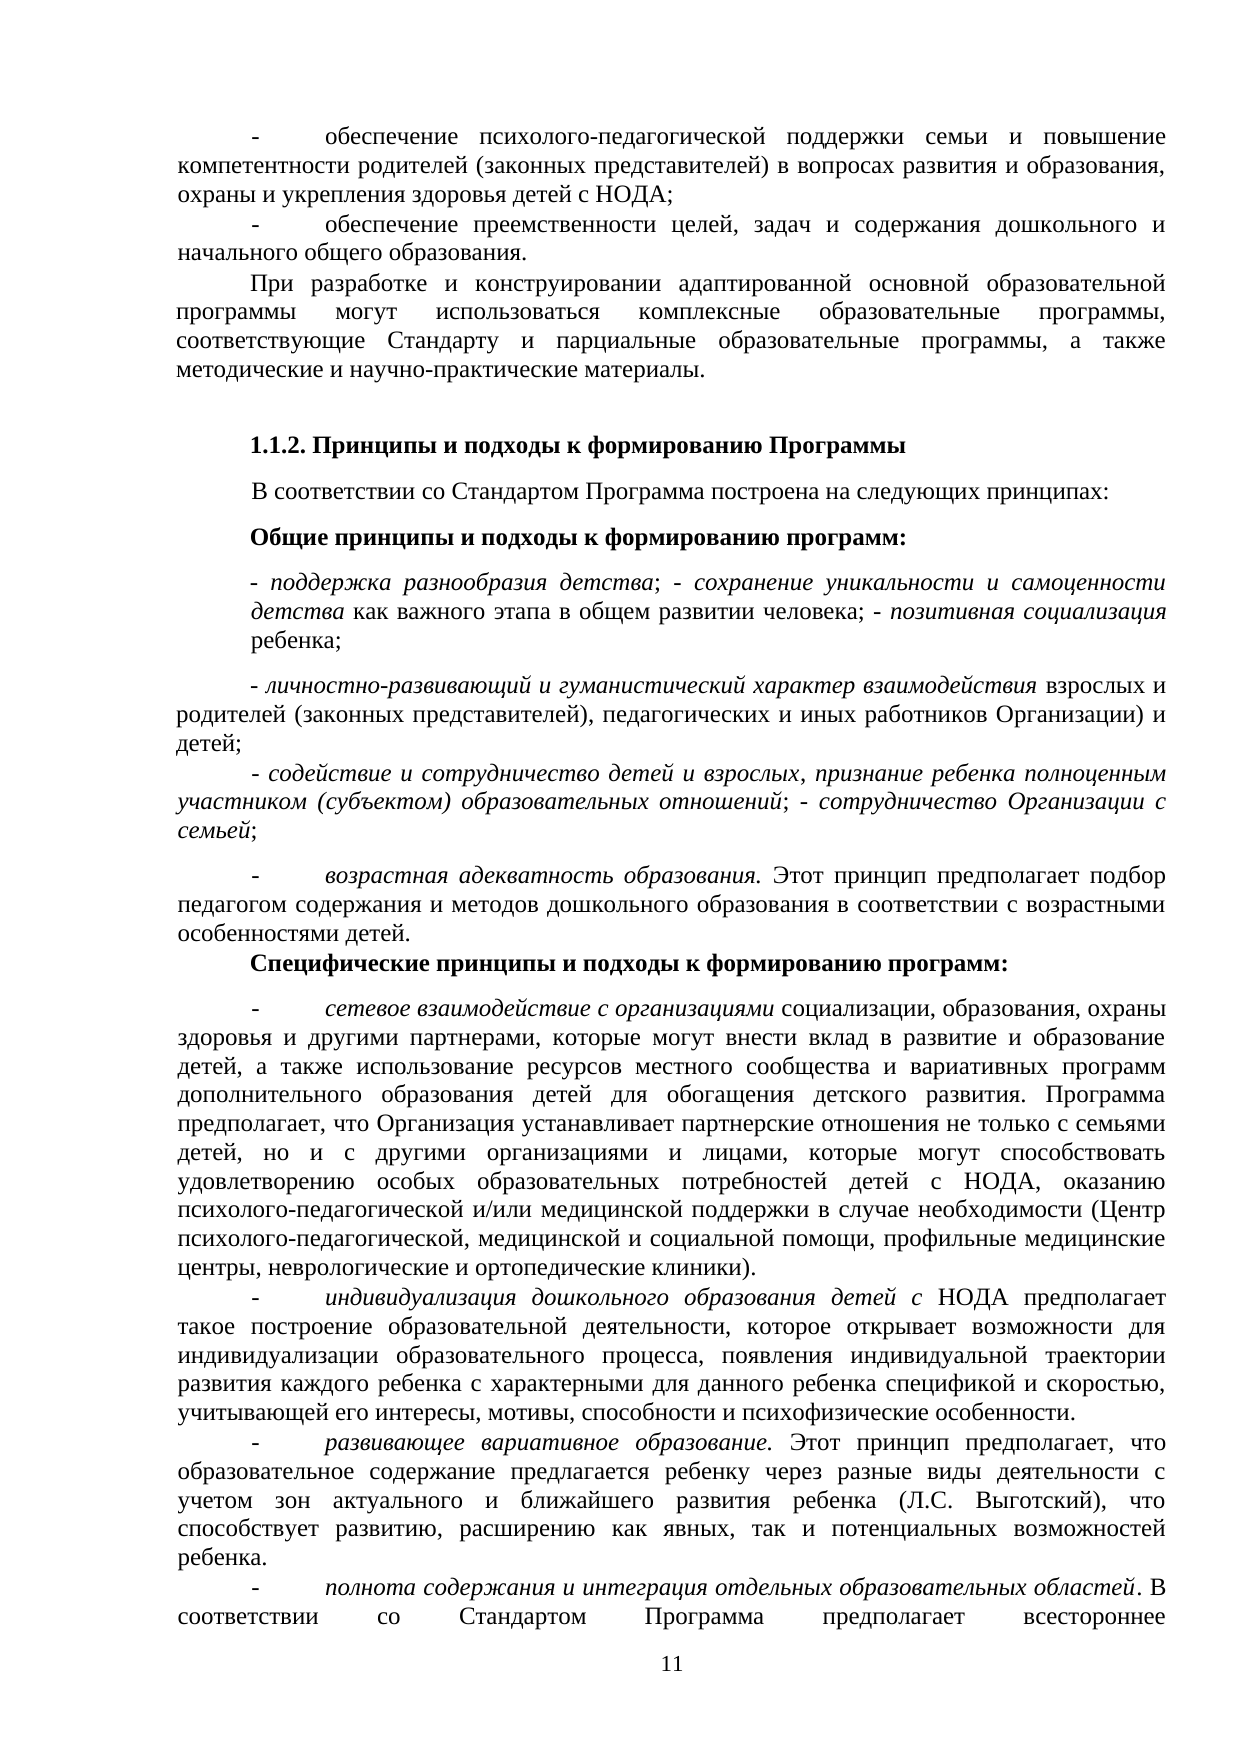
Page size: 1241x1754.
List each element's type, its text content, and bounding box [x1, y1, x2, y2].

text При разработке и конструировании адаптированной основной образовательной программы могут использоваться комплексные образовательные программы, соответствующие Стандарту и парциальные образовательные программы, а также методические и научно-практические материалы. [176, 268, 1166, 383]
subtitle 1.1.2. Принципы и подходы к формированию Программы [249, 431, 1167, 459]
list обеспечение психолого-педагогической поддержки семьи и повышение компетентности родителей (законных представителей) в вопросах развития и образования, охраны и укрепления здоровья детей с НОДА; [177, 121, 1166, 207]
subtitle - поддержка разнообразия детства; - сохранение уникальности и самоценности детства как важного этапа в общем развитии человека; - позитивная социализация ребенка; [249, 567, 1167, 654]
text - личностно-развивающий и гуманистический характер взаимодействия взрослых и родителей (законных представителей), педагогических и иных работников Организации) и детей; [176, 670, 1166, 756]
list возрастная адекватность образования. Этот принцип предполагает подбор педагогом содержания и методов дошкольного образования в соответствии с возрастными особенностями детей. [177, 861, 1166, 947]
list индивидуализация дошкольного образования детей с НОДА предполагает такое построение образовательной деятельности, которое открывает возможности для индивидуализации образовательного процесса, появления индивидуальной траектории развития каждого ребенка с характерными для данного ребенка спецификой и скоростью, учитывающей его интересы, мотивы, способности и психофизические особенности. [177, 1282, 1166, 1426]
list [177, 1572, 1166, 1630]
text Общие принципы и подходы к формированию программ: [249, 522, 1167, 551]
list сетевое взаимодействие с организациями социализации, образования, охраны здоровья и другими партнерами, которые могут внести вклад в развитие и образование детей, а также использование ресурсов местного сообщества и вариативных программ дополнительного образования детей для обогащения детского развития. Программа предполагает, что Организация устанавливает партнерские отношения не только с семьями детей, но и с другими организациями и лицами, которые могут способствовать удовлетворению особых образовательных потребностей детей с НОДА, оказанию психолого-педагогической и/или медицинской поддержки в случае необходимости (Центр психолого-педагогической, медицинской и социальной помощи, профильные медицинские центры, неврологические и ортопедические клиники). [177, 993, 1166, 1281]
list обеспечение преемственности целей, задач и содержания дошкольного и начального общего образования. [177, 209, 1166, 266]
text В соответствии со Стандартом Программа построена на следующих принципах: [251, 476, 1166, 504]
list развивающее вариативное образование. Этот принцип предполагает, что образовательное содержание предлагается ребенку через разные виды деятельности с учетом зон актуального и ближайшего развития ребенка (Л.С. Выготский), что способствует развитию, расширению как явных, так и потенциальных возможностей ребенка. [177, 1427, 1166, 1571]
subtitle - содействие и сотрудничество детей и взрослых, признание ребенка полноценным участником (субъектом) образовательных отношений; - сотрудничество Организации с семьей; [177, 758, 1167, 844]
text Специфические принципы и подходы к формированию программ: [249, 948, 1167, 977]
